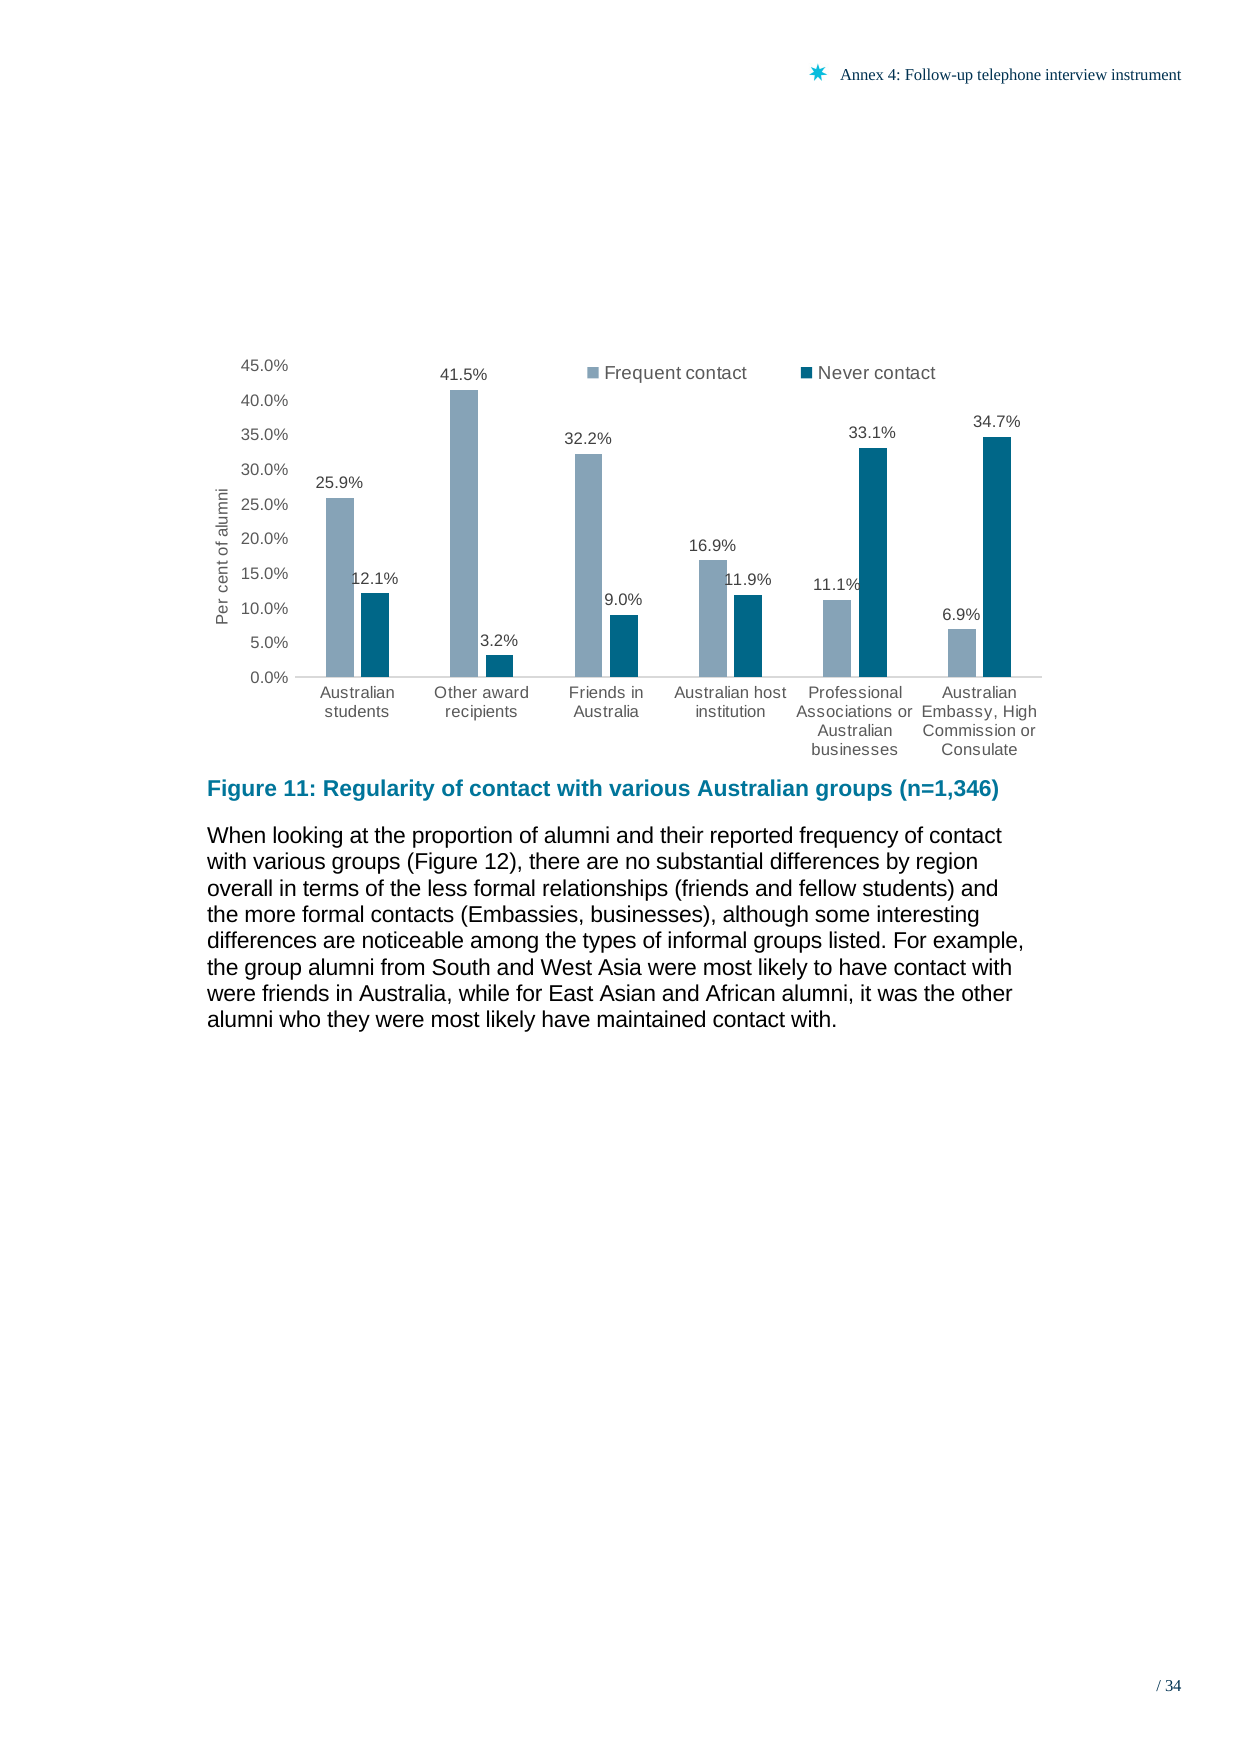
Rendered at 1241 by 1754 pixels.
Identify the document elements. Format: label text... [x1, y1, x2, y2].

text When looking at the proportion of alumni and their reported frequency of contact with various groups (Figure 12), there are no substantial differences by region overall in terms of the less formal relationships (friends and fellow students) and the more formal contacts (Embassies, businesses), although some interesting differences are noticeable among the types of informal groups listed. For example, the group alumni from South and West Asia were most likely to have contact with were friends in Australia, while for East Asian and African alumni, it was the other alumni who they were most likely have maintained contact with. [207, 822, 1033, 1033]
picture [808, 63, 840, 81]
